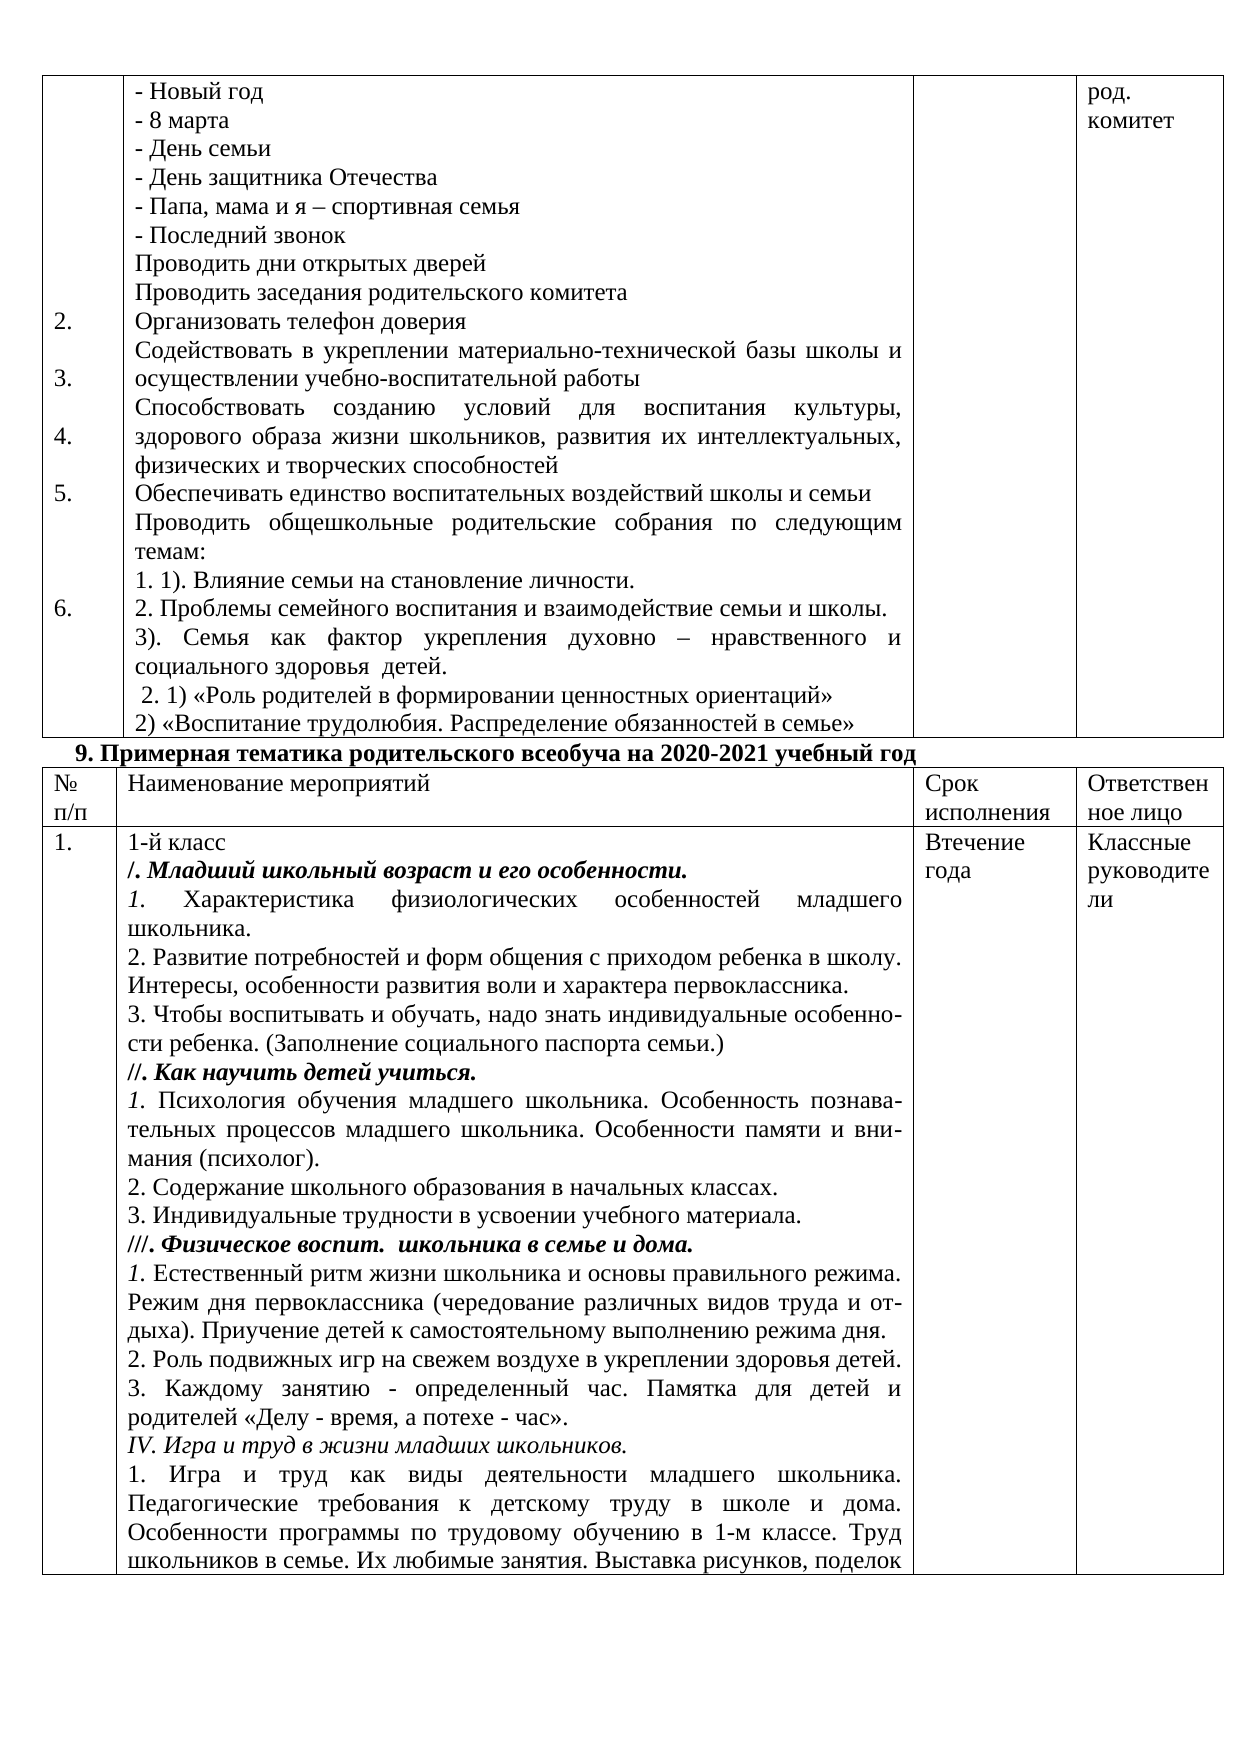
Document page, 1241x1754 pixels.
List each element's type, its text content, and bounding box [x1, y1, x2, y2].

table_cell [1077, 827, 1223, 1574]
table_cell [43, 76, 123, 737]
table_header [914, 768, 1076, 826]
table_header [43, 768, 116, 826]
text 9. Примерная тематика родительского всеобуча на 2020-2021 учебный год [75, 738, 1165, 767]
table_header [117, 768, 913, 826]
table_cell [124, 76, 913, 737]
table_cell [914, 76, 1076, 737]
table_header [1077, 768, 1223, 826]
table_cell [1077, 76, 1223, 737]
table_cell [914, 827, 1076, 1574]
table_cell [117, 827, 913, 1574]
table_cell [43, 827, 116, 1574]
